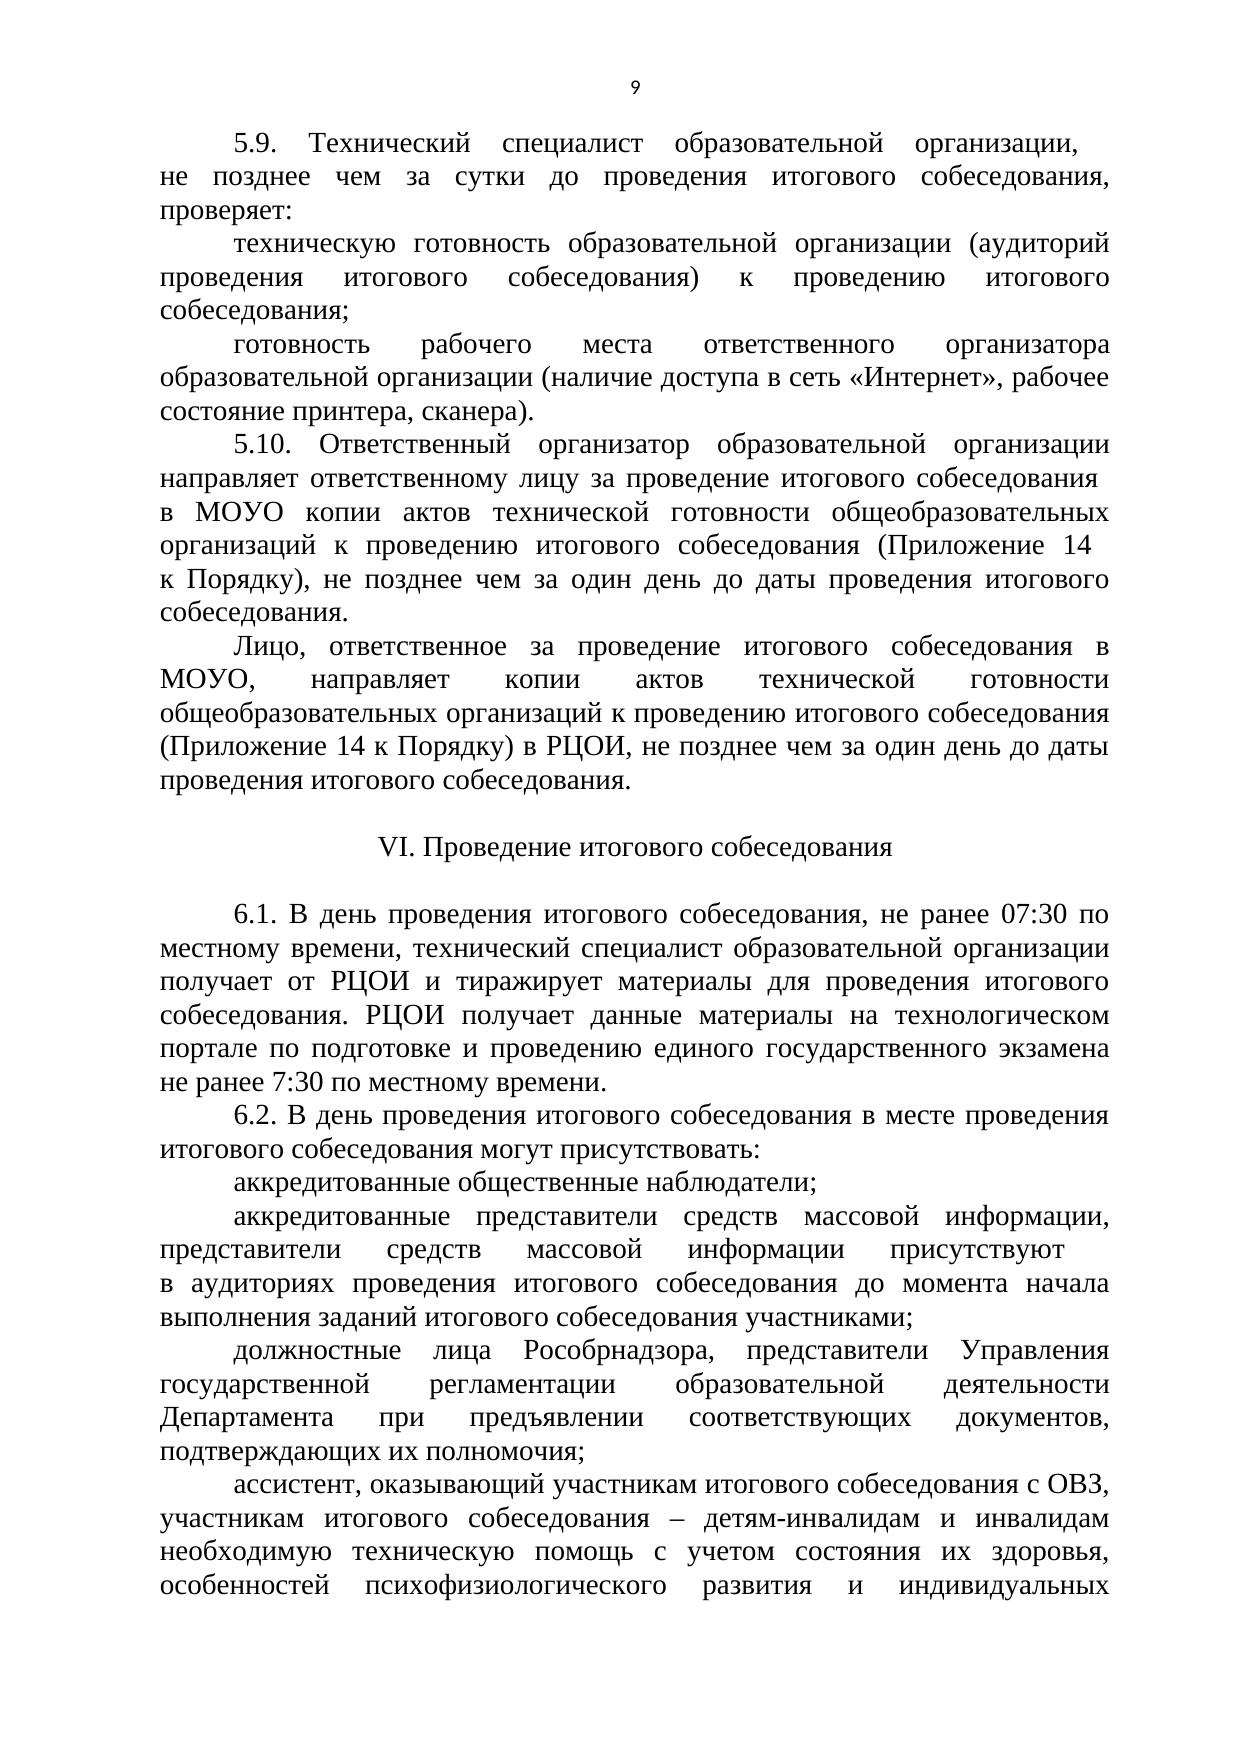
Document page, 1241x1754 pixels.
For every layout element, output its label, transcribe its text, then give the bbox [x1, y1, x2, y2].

text готовность рабочего места ответственного организатора образовательной организации (наличие доступа в сеть «Интернет», рабочее состояние принтера, сканера). [159, 326, 1110, 427]
text 5.9. Технический специалист образовательной организации, не позднее чем за сутки до проведения итогового собеседования, проверяет: [159, 125, 1110, 225]
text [159, 1466, 1110, 1601]
text 6.1. В день проведения итогового собеседования, не ранее 07:30 по местному времени, технический специалист образовательной организации получает от РЦОИ и тиражирует материалы для проведения итогового собеседования. РЦОИ получает данные материалы на технологическом портале по подготовке и проведению единого государственного экзамена не ранее 7:30 по местному времени. [159, 896, 1110, 1097]
text Лицо, ответственное за проведение итогового собеседования в МОУО, направляет копии актов технической готовности общеобразовательных организаций к проведению итогового собеседования (Приложение 14 к Порядку) в РЦОИ, не позднее чем за один день до даты проведения итогового собеседования. [159, 628, 1110, 796]
text техническую готовность образовательной организации (аудиторий проведения итогового собеседования) к проведению итогового собеседования; [159, 225, 1110, 326]
text 6.2. В день проведения итогового собеседования в месте проведения итогового собеседования могут присутствовать: [159, 1097, 1110, 1164]
text аккредитованные представители средств массовой информации, представители средств массовой информации присутствуют в аудиториях проведения итогового собеседования до момента начала выполнения заданий итогового собеседования участниками; [159, 1198, 1110, 1332]
text аккредитованные общественные наблюдатели; [159, 1164, 1110, 1198]
text должностные лица Рособрнадзора, представители Управления государственной регламентации образовательной деятельности Департамента при предъявлении соответствующих документов, подтверждающих их полномочия; [159, 1332, 1110, 1466]
text 5.10. Ответственный организатор образовательной организации направляет ответственному лицу за проведение итогового собеседования в МОУО копии актов технической готовности общеобразовательных организаций к проведению итогового собеседования (Приложение 14 к Порядку), не позднее чем за один день до даты проведения итогового собеседования. [159, 427, 1110, 628]
text VI. Проведение итогового собеседования [159, 829, 1110, 863]
